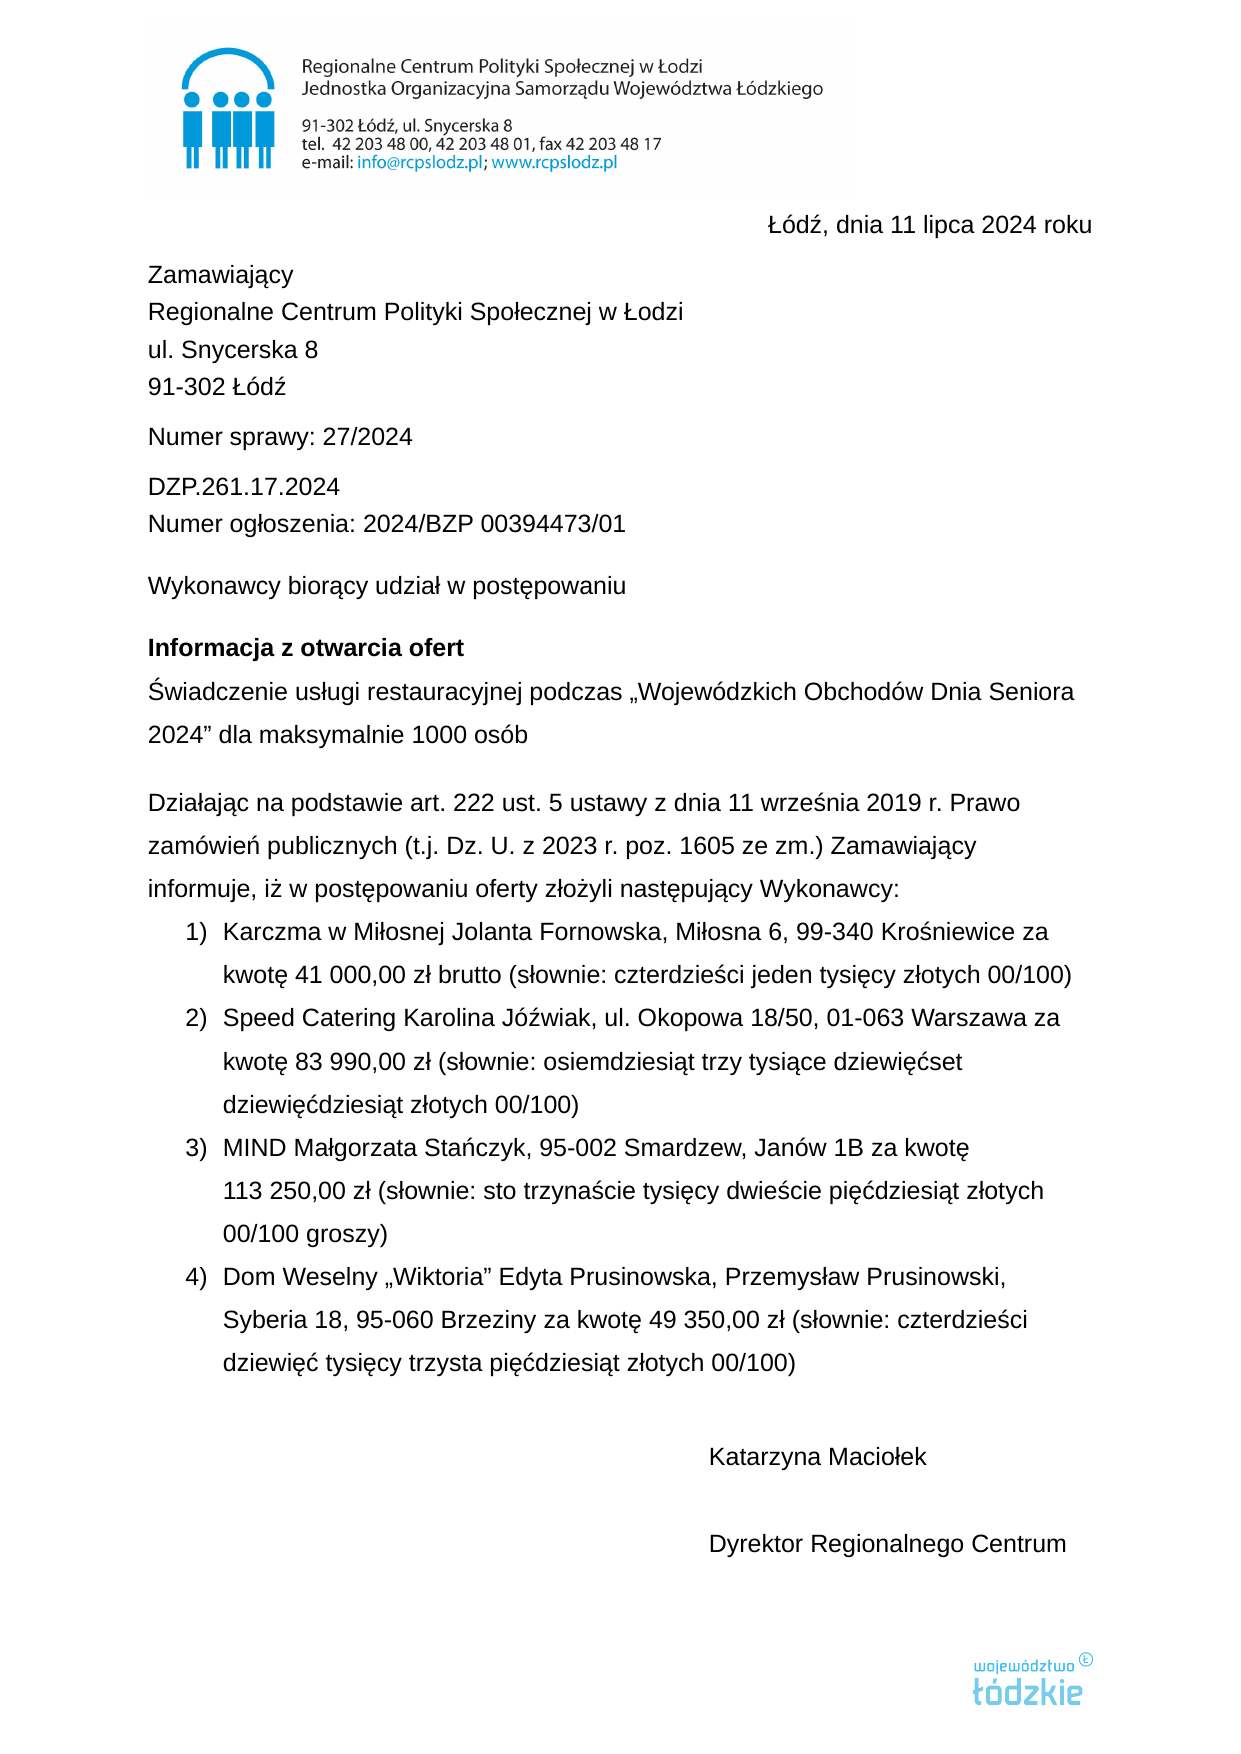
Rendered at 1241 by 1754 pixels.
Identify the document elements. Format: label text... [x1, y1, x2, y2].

list Dom Weselny „Wiktoria” Edyta Prusinowska, Przemysław Prusinowski, Syberia 18, 95-060 Brzeziny za kwotę 49 350,00 zł (słownie: czterdzieści dziewięć tysięcy trzysta pięćdziesiąt złotych 00/100) [185, 1262, 1093, 1377]
text Działając na podstawie art. 222 ust. 5 ustawy z dnia 11 września 2019 r. Prawo zamówień publicznych (t.j. Dz. U. z 2023 r. poz. 1605 ze zm.) Zamawiający informuje, iż w postępowaniu oferty złożyli następujący Wykonawcy: [148, 788, 1093, 903]
text Katarzyna Maciołek [709, 1442, 1093, 1470]
picture [147, 14, 857, 198]
text Numer ogłoszenia: 2024/BZP 00394473/01 [148, 509, 1093, 538]
text ul. Snycerska 8 [148, 335, 1093, 363]
text 91-302 Łódź [148, 372, 1093, 401]
text DZP.261.17.2024 [148, 472, 1093, 500]
list Karczma w Miłosnej Jolanta Fornowska, Miłosna 6, 99-340 Krośniewice za kwotę 41 000,00 zł brutto (słownie: czterdzieści jeden tysięcy złotych 00/100) [185, 917, 1093, 989]
text Świadczenie usługi restauracyjnej podczas „Wojewódzkich Obchodów Dnia Seniora 2024” dla maksymalnie 1000 osób [148, 677, 1093, 748]
picture [964, 1647, 1097, 1713]
text Zamawiający [148, 260, 1093, 289]
text Wykonawcy biorący udział w postępowaniu [148, 571, 1093, 600]
list Speed Catering Karolina Jóźwiak, ul. Okopowa 18/50, 01-063 Warszawa za kwotę 83 990,00 zł (słownie: osiemdziesiąt trzy tysiące dziewięćset dziewięćdziesiąt złotych 00/100) [185, 1003, 1093, 1118]
list 113 250,00 zł (słownie: sto trzynaście tysięcy dwieście pięćdziesiąt złotych 00/100 groszy) [223, 1176, 1093, 1248]
text Łódź, dnia 11 lipca 2024 roku [148, 210, 1093, 239]
list MIND Małgorzata Stańczyk, 95-002 Smardzew, Janów 1B za kwotę [185, 1133, 1093, 1162]
text Dyrektor Regionalnego Centrum [709, 1529, 1093, 1558]
text Informacja z otwarcia ofert [148, 633, 1093, 662]
text Numer sprawy: 27/2024 [148, 422, 1093, 451]
text Regionalne Centrum Polityki Społecznej w Łodzi [148, 297, 1093, 326]
